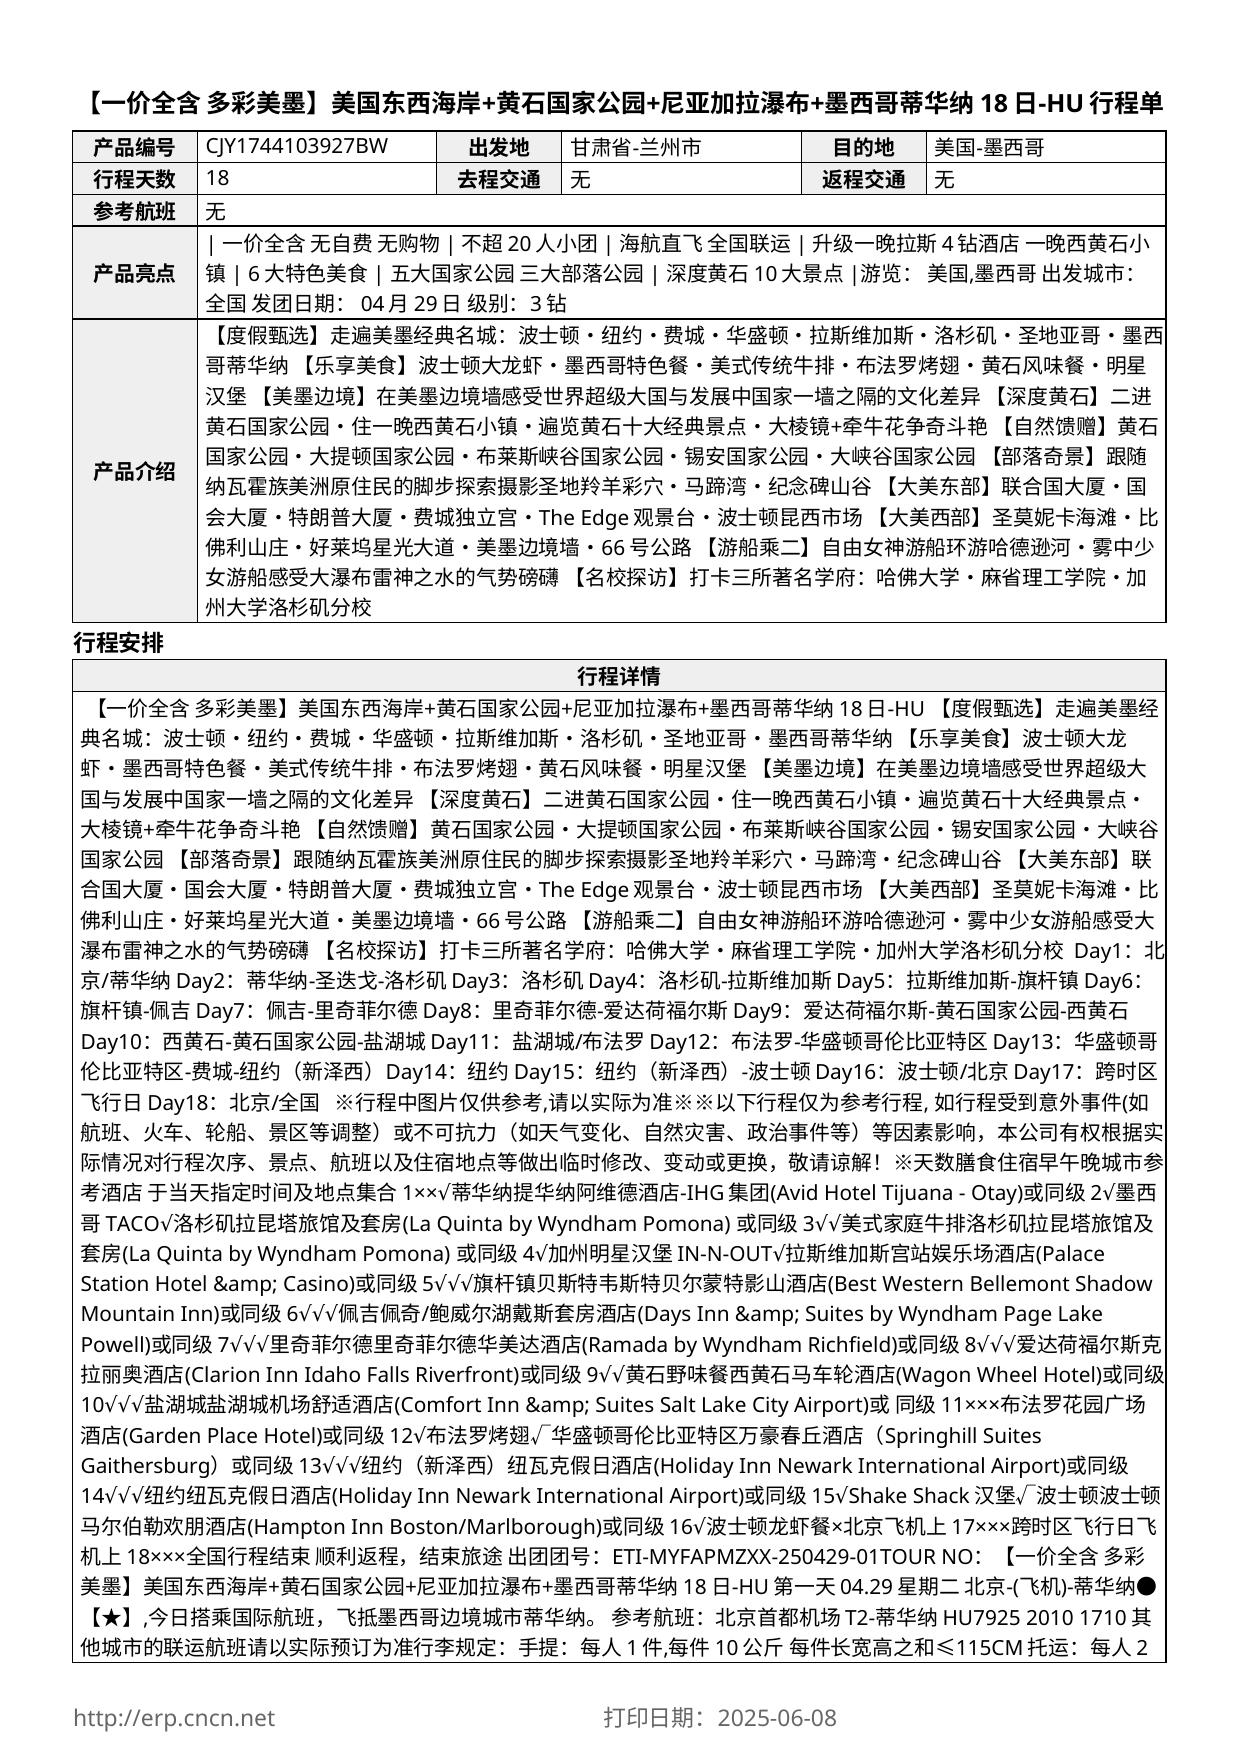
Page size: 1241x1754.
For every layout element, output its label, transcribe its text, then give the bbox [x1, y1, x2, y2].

table_header 甘肃省-兰州市 [562, 132, 801, 162]
table_cell 产品亮点 [73, 227, 197, 318]
table_cell 产品介绍 [73, 320, 197, 622]
table_cell | 一价全含 无自费 无购物 | 不超20人小团 | 海航直飞 全国联运 | 升级一晚拉斯4钻酒店 一晚西黄石小镇 | 6大特色美食 | 五大国家公园 三大部落公园 | 深度黄石10大景点 | [198, 227, 1165, 318]
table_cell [73, 692, 1165, 1661]
table_cell 行程天数 [73, 163, 197, 194]
table_header 美国-墨西哥 [927, 132, 1165, 162]
table_header 产品编号 [73, 132, 197, 162]
table_header 行程详情 [73, 660, 1165, 691]
table_cell 返程交通 [802, 163, 926, 194]
text 【一价全含 多彩美墨】美国东西海岸+黄石国家公园+尼亚加拉瀑布+墨西哥蒂华纳18日-HU行程单 [73, 83, 1167, 119]
table_cell 无 [198, 195, 1165, 225]
table_cell 无 [927, 163, 1165, 194]
table_header 目的地 [802, 132, 926, 162]
table_cell 参考航班 [73, 195, 197, 225]
table_cell 【度假甄选】走遍美墨经典名城：波士顿•纽约•费城•华盛顿•拉斯维加斯•洛杉矶•圣地亚哥•墨西哥蒂华纳 [198, 320, 1165, 622]
text 行程安排 [73, 624, 1167, 658]
table_header CJY1744103927BW [198, 132, 436, 162]
table_cell 无 [562, 163, 801, 194]
table_cell 18 [198, 163, 436, 194]
table_cell 去程交通 [437, 163, 561, 194]
table_header 出发地 [437, 132, 561, 162]
